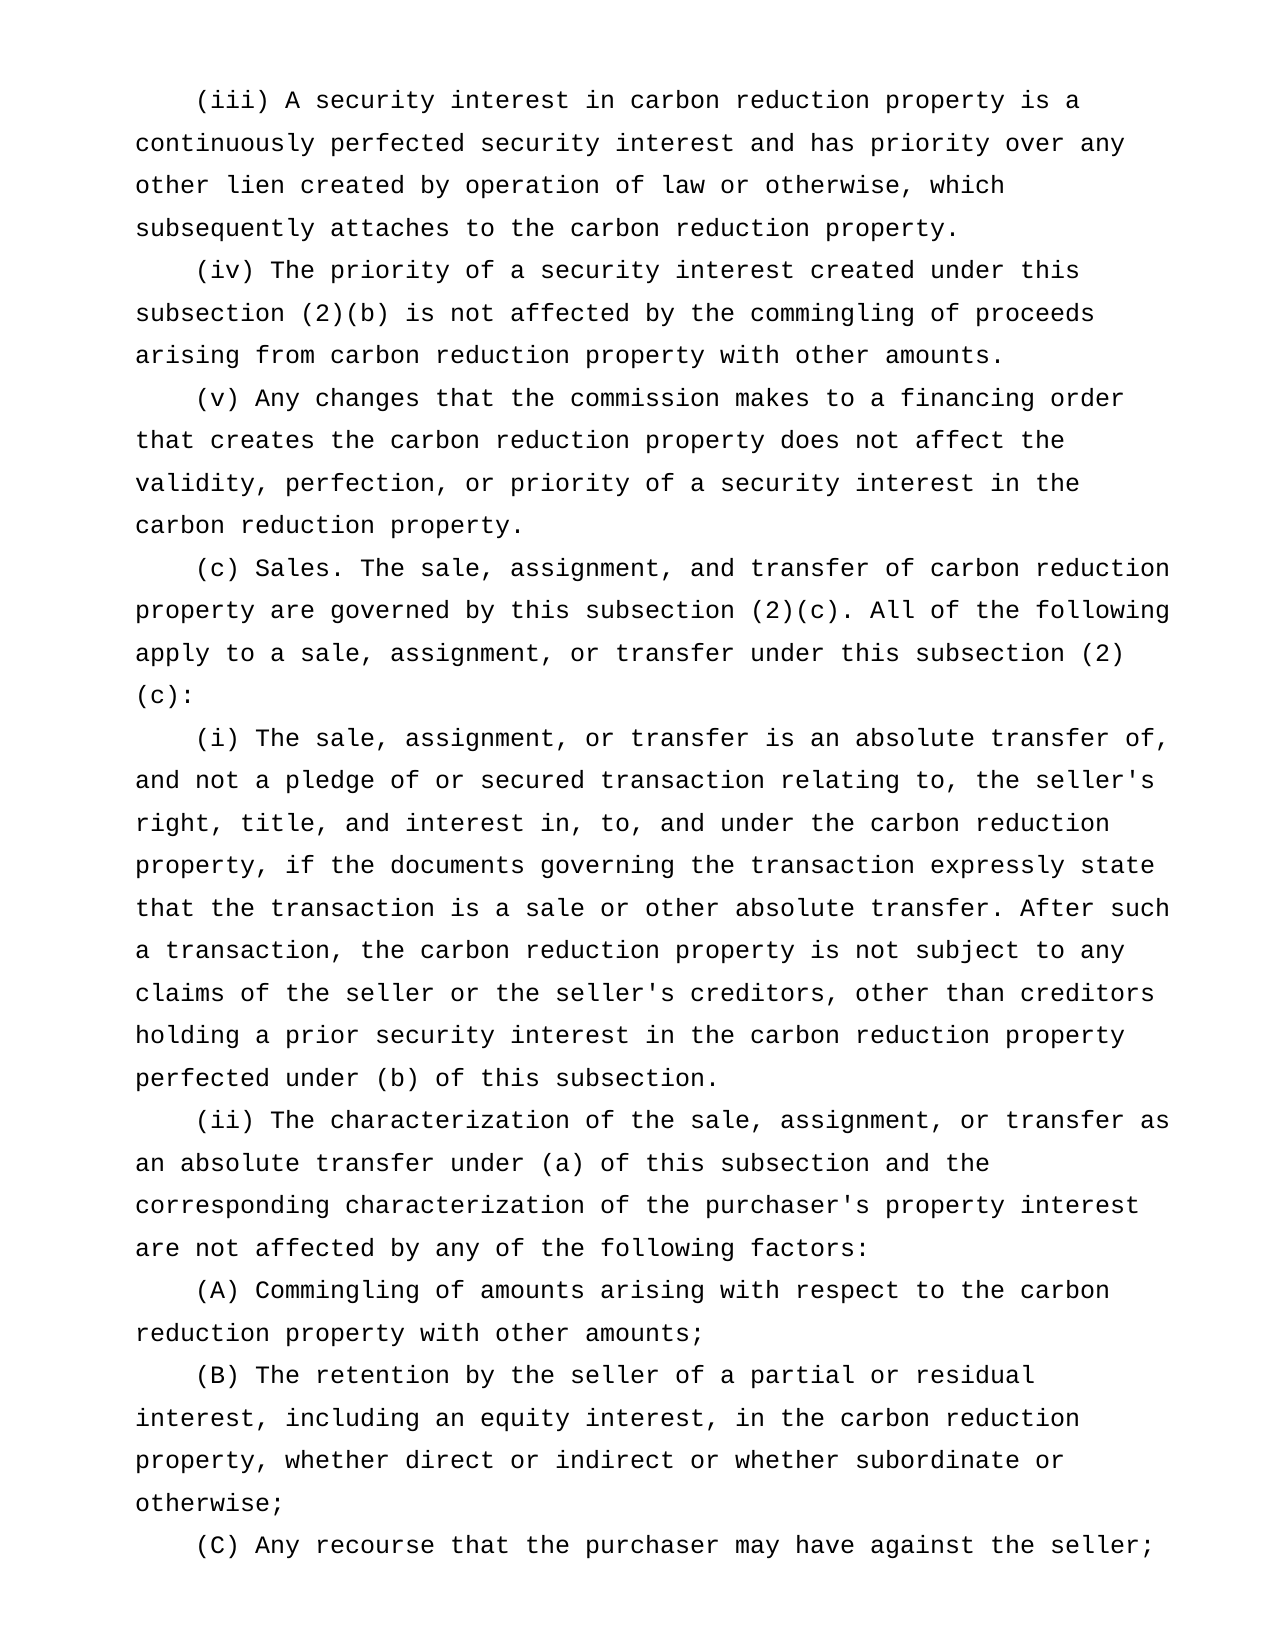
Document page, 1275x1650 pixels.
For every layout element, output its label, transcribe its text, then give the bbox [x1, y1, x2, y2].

text (iii) A security interest in carbon reduction property is a continuously perfected security interest and has priority over any other lien created by operation of law or otherwise, which subsequently attaches to the carbon reduction property. [135, 75, 1170, 245]
text (c) Sales. The sale, assignment, and transfer of carbon reduction property are governed by this subsection (2)(c). All of the following apply to a sale, assignment, or transfer under this subsection (2)(c): [135, 542, 1170, 712]
text (v) Any changes that the commission makes to a financing order that creates the carbon reduction property does not affect the validity, perfection, or priority of a security interest in the carbon reduction property. [135, 372, 1170, 542]
text (A) Commingling of amounts arising with respect to the carbon reduction property with other amounts; [135, 1265, 1170, 1350]
text (iv) The priority of a security interest created under this subsection (2)(b) is not affected by the commingling of proceeds arising from carbon reduction property with other amounts. [135, 245, 1170, 372]
text (B) The retention by the seller of a partial or residual interest, including an equity interest, in the carbon reduction property, whether direct or indirect or whether subordinate or otherwise; [135, 1350, 1170, 1520]
text (i) The sale, assignment, or transfer is an absolute transfer of, and not a pledge of or secured transaction relating to, the seller's right, title, and interest in, to, and under the carbon reduction property, if the documents governing the transaction expressly state that the transaction is a sale or other absolute transfer. After such a transaction, the carbon reduction property is not subject to any claims of the seller or the seller's creditors, other than creditors holding a prior security interest in the carbon reduction property perfected under (b) of this subsection. [135, 712, 1170, 1095]
text (ii) The characterization of the sale, assignment, or transfer as an absolute transfer under (a) of this subsection and the corresponding characterization of the purchaser's property interest are not affected by any of the following factors: [135, 1095, 1170, 1265]
text (C) Any recourse that the purchaser may have against the seller; [135, 1520, 1170, 1562]
